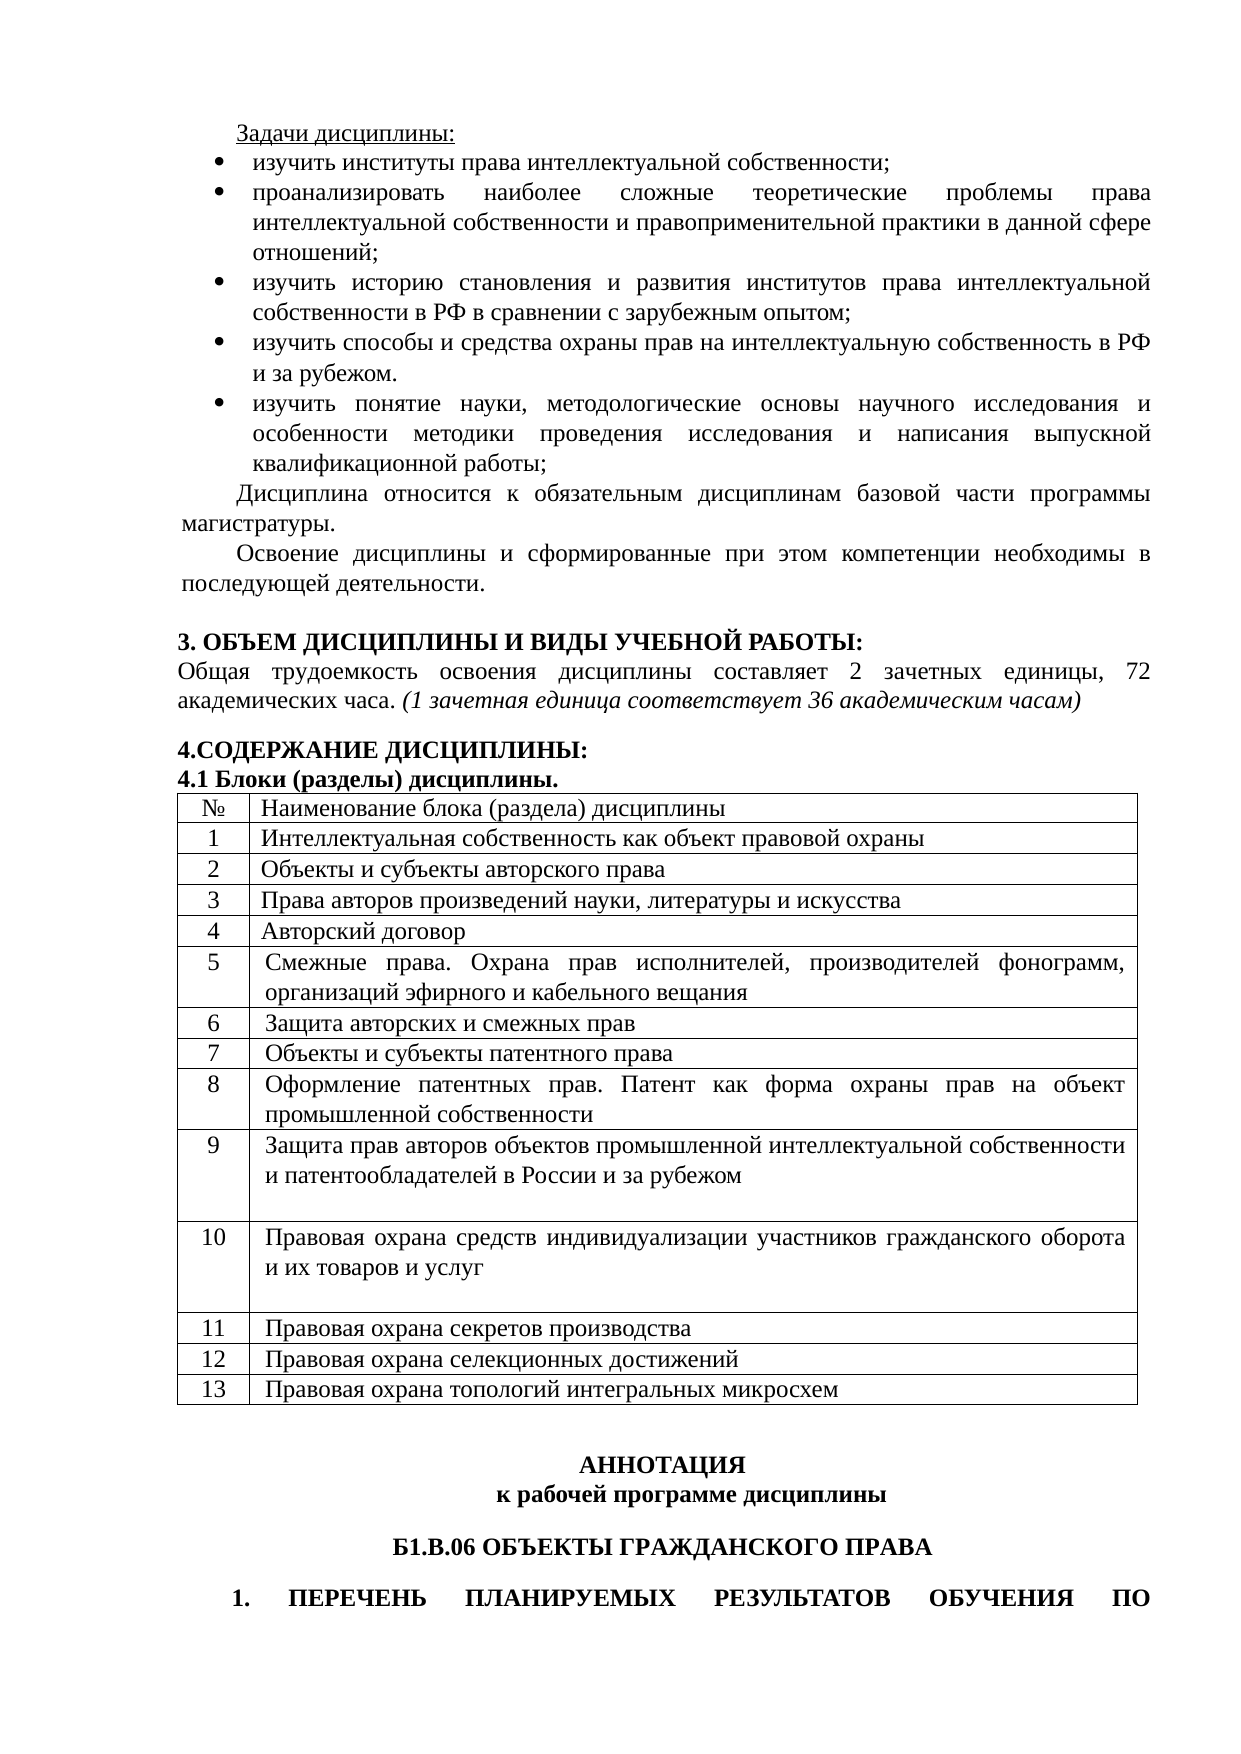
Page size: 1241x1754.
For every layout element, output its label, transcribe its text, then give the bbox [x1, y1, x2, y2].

table_cell Смежные права. Охрана прав исполнителей, производителей фонограмм, организаций эфирного и кабельного вещания [250, 947, 1137, 1007]
table_header № [178, 794, 249, 822]
text Дисциплина относится к обязательным дисциплинам базовой части программы магистратуры. [181, 478, 1152, 537]
table_cell 3 [178, 885, 249, 915]
table_cell 10 [178, 1222, 249, 1312]
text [181, 1583, 1152, 1612]
table_cell Правовая охрана селекционных достижений [250, 1344, 1137, 1373]
table_cell 4 [178, 916, 249, 946]
text Освоение дисциплины и сформированные при этом компетенции необходимы в последующей деятельности. [181, 538, 1152, 597]
text 4.СОДЕРЖАНИЕ ДИСЦИПЛИНЫ: [177, 735, 1152, 764]
text 3. Объем дисциплины и виды учебной работы: [177, 627, 1152, 656]
table_cell Права авторов произведений науки, литературы и искусства [250, 885, 1137, 915]
table_cell 2 [178, 854, 249, 884]
table_cell Правовая охрана секретов производства [250, 1313, 1137, 1343]
list изучить способы и средства охраны прав на интеллектуальную собственность в РФ и за рубежом. [215, 327, 1152, 386]
list изучить историю становления и развития институтов права интеллектуальной собственности в РФ в сравнении с зарубежным опытом; [215, 267, 1152, 326]
table_cell 9 [178, 1130, 249, 1221]
table_cell Защита прав авторов объектов промышленной интеллектуальной собственности и патентообладателей в России и за рубежом [250, 1130, 1137, 1221]
text к рабочей программе дисциплины [181, 1479, 1152, 1508]
list изучить институты права интеллектуальной собственности; [215, 147, 1152, 176]
table_cell Правовая охрана топологий интегральных микросхем [250, 1375, 1137, 1404]
table_cell 8 [178, 1069, 249, 1129]
text АННОТАЦИЯ [173, 1451, 1152, 1479]
table_cell 12 [178, 1344, 249, 1373]
table_cell 6 [178, 1008, 249, 1037]
table_cell 1 [178, 823, 249, 853]
table_cell Объекты и субъекты авторского права [250, 854, 1137, 884]
text Задачи дисциплины: [177, 118, 1152, 147]
list изучить понятие науки, методологические основы научного исследования и особенности методики проведения исследования и написания выпускной квалификационной работы; [215, 388, 1152, 477]
table_cell 5 [178, 947, 249, 1007]
table_cell 11 [178, 1313, 249, 1343]
table_cell Интеллектуальная собственность как объект правовой охраны [250, 823, 1137, 853]
table_cell 7 [178, 1039, 249, 1068]
text Общая трудоемкость освоения дисциплины составляет 2 зачетных единицы, 72 академических часа. (1 зачетная единица соответствует 36 академическим часам) [177, 656, 1152, 713]
table_cell 13 [178, 1375, 249, 1404]
table_header Наименование блока (раздела) дисциплины [250, 794, 1137, 822]
table_cell Оформление патентных прав. Патент как форма охраны прав на объект промышленной собственности [250, 1069, 1137, 1129]
text Б1.В.06 ОБЪЕКТЫ ГРАЖДАНСКОГО ПРАВА [173, 1532, 1152, 1561]
list проанализировать наиболее сложные теоретические проблемы права интеллектуальной собственности и правоприменительной практики в данной сфере отношений; [215, 177, 1152, 266]
table_cell Авторский договор [250, 916, 1137, 946]
table_cell Правовая охрана средств индивидуализации участников гражданского оборота и их товаров и услуг [250, 1222, 1137, 1312]
text 4.1 Блоки (разделы) дисциплины. [177, 764, 1152, 792]
table_cell Объекты и субъекты патентного права [250, 1039, 1137, 1068]
table_cell Защита авторских и смежных прав [250, 1008, 1137, 1037]
